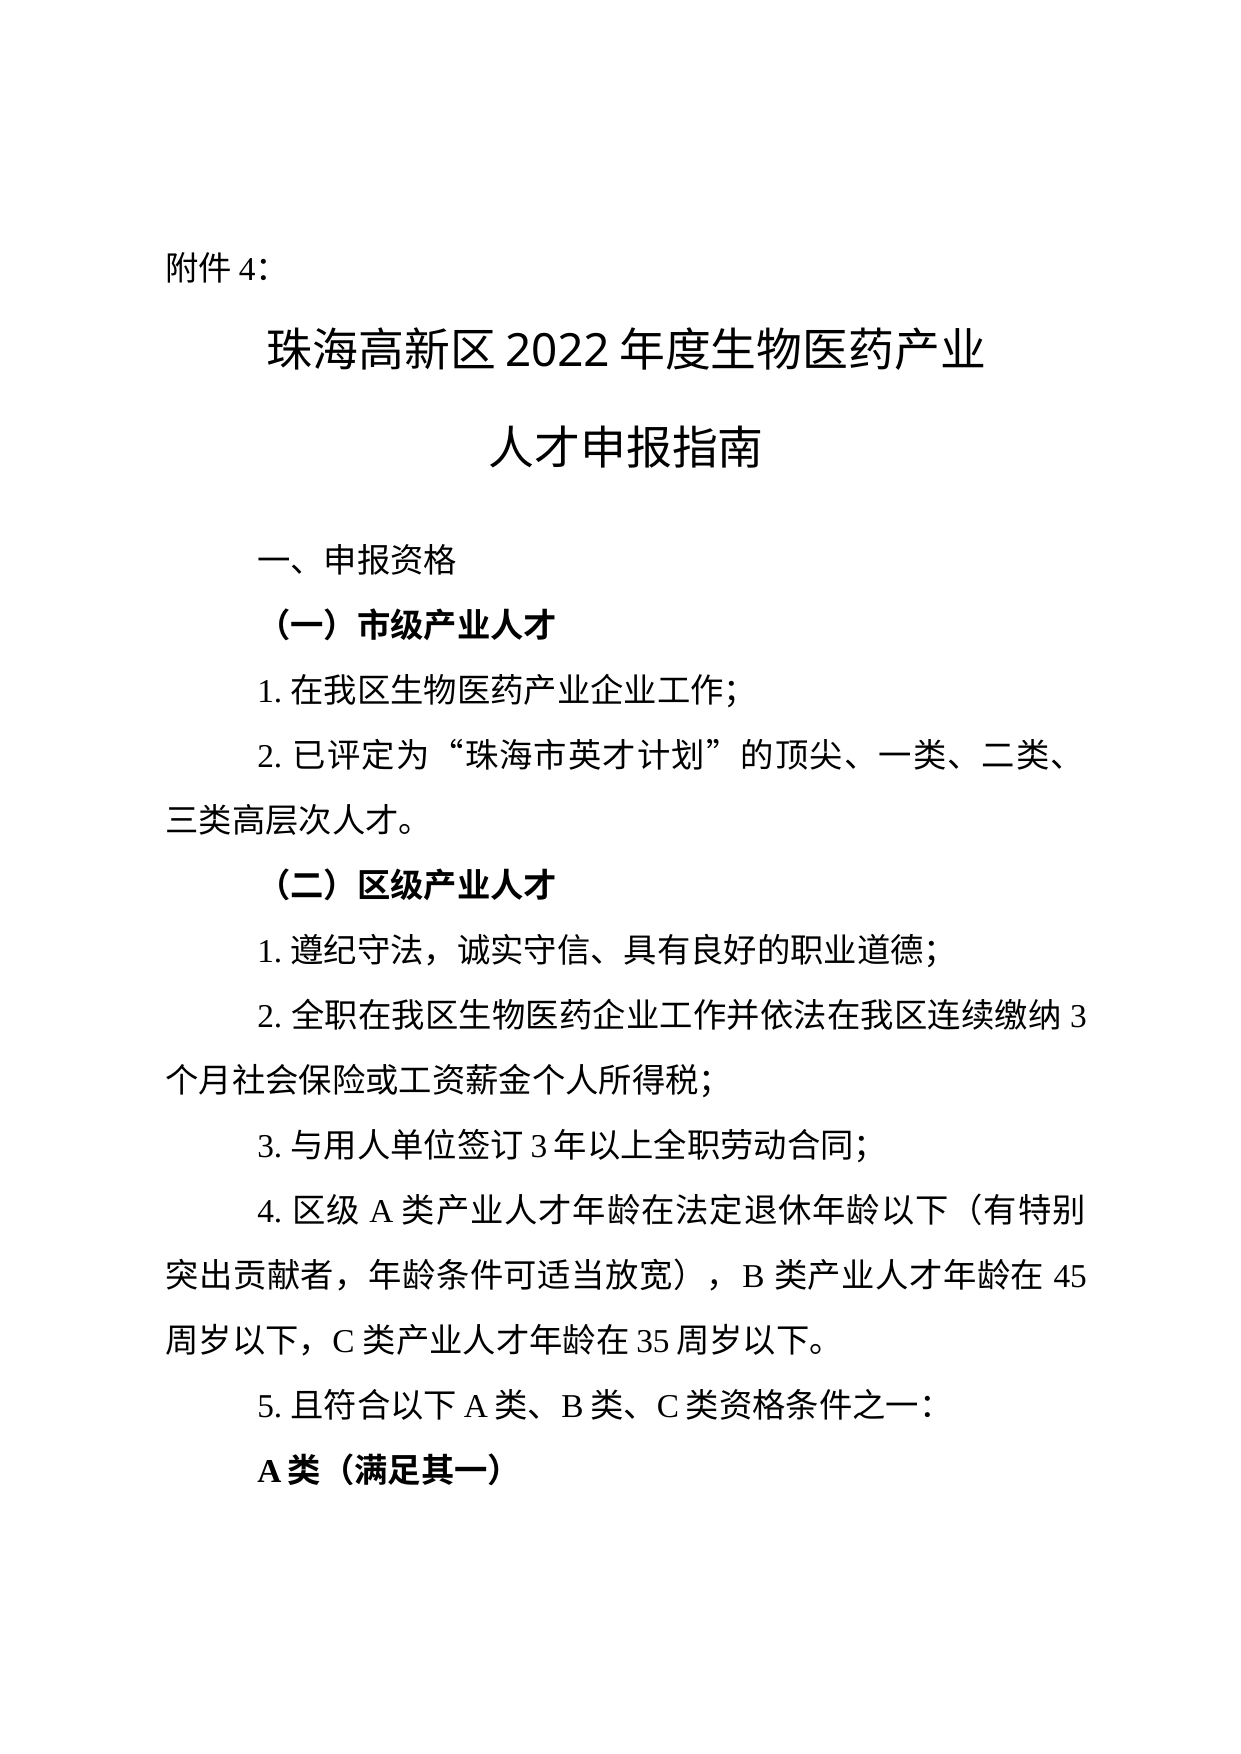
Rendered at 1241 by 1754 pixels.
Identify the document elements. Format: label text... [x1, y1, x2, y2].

text 人才申报指南 [165, 395, 1087, 493]
text 3. 与用人单位签订3年以上全职劳动合同； [165, 1110, 1087, 1175]
text 珠海高新区2022年度生物医药产业 [165, 298, 1087, 395]
text （二）区级产业人才 [165, 850, 1087, 915]
text 2. 全职在我区生物医药企业工作并依法在我区连续缴纳3个月社会保险或工资薪金个人所得税； [165, 980, 1087, 1110]
text （一）市级产业人才 [165, 590, 1087, 655]
text 1. 在我区生物医药产业企业工作； [165, 655, 1087, 720]
text 2. 已评定为“珠海市英才计划”的顶尖、一类、二类、三类高层次人才。 [165, 720, 1087, 850]
text 1. 遵纪守法，诚实守信、具有良好的职业道德； [165, 915, 1087, 980]
text A类（满足其一） [165, 1435, 1087, 1500]
text 5. 且符合以下A类、B类、C类资格条件之一： [165, 1370, 1087, 1435]
text 4. 区级 A 类产业人才年龄在法定退休年龄以下（有特别突出贡献者，年龄条件可适当放宽），B 类产业人才年龄在 45 周岁以下，C 类产业人才年龄在35周岁以下。 [165, 1175, 1087, 1370]
text 附件4： [165, 233, 1087, 298]
text 一、申报资格 [165, 525, 1087, 590]
